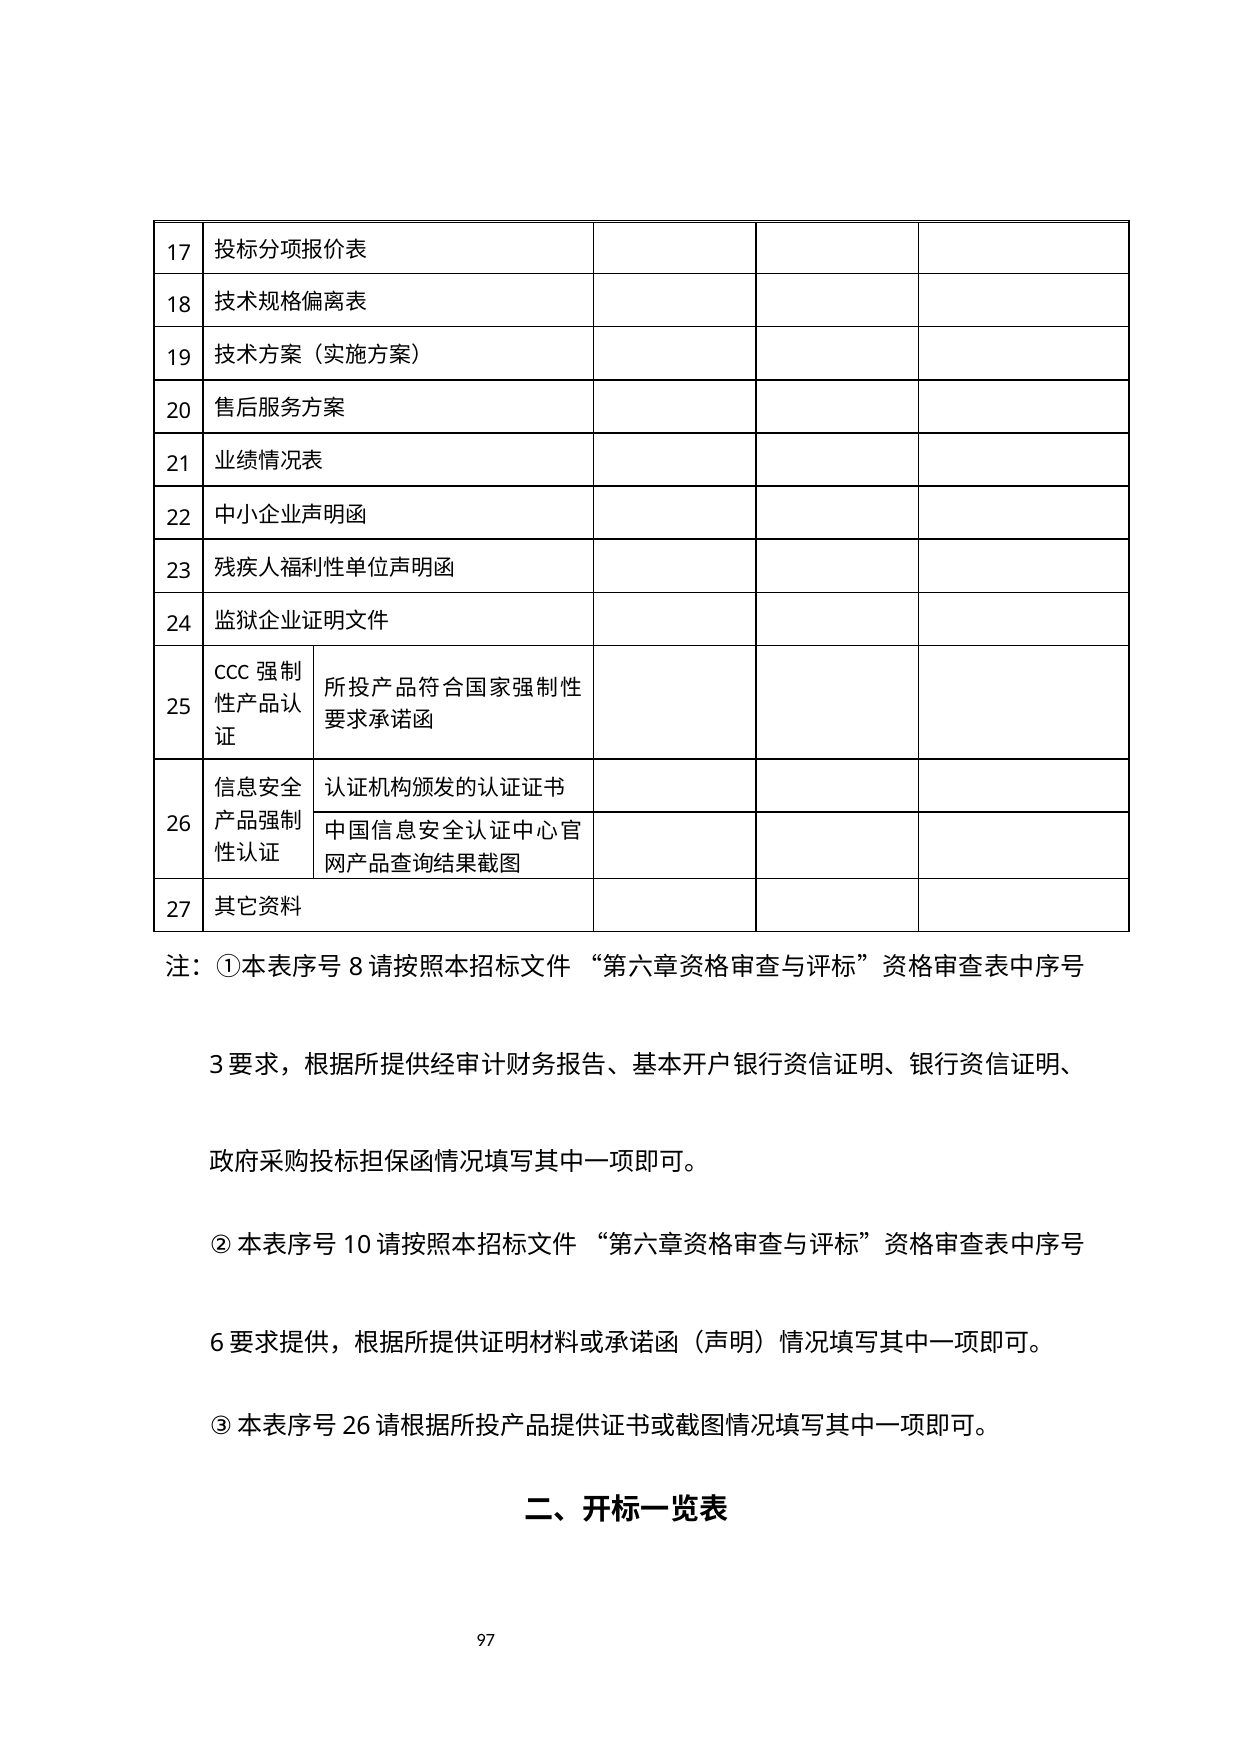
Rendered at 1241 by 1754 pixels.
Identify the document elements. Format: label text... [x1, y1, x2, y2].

table_cell [757, 593, 918, 644]
table_cell 27 [155, 879, 202, 931]
table_cell 20 [155, 381, 202, 432]
table_cell 投标分项报价表 [204, 223, 593, 273]
table_cell [919, 879, 1128, 931]
table_cell [757, 813, 918, 878]
table_cell [594, 813, 755, 878]
table_cell 技术方案（实施方案） [204, 327, 593, 379]
table_cell [757, 327, 918, 379]
text ③本表序号26请根据所投产品提供证书或截图情况填写其中一项即可。 [209, 1391, 1087, 1456]
table_cell [757, 760, 918, 811]
table_cell 24 [155, 593, 202, 644]
table_cell CCC强制性产品认证 [204, 646, 313, 758]
table_cell 中小企业声明函 [204, 487, 593, 538]
table_cell [594, 593, 755, 644]
table_cell 18 [155, 274, 202, 326]
table_cell [594, 760, 755, 811]
table_cell [757, 487, 918, 538]
table_cell [594, 434, 755, 485]
table_cell [919, 223, 1128, 273]
table_cell [919, 381, 1128, 432]
table_cell [757, 540, 918, 591]
table_cell 17 [155, 223, 202, 273]
table_cell [594, 327, 755, 379]
table_cell [919, 646, 1128, 758]
table_cell 其它资料 [204, 879, 593, 931]
table_cell [757, 381, 918, 432]
table_cell [594, 381, 755, 432]
table_cell 所投产品符合国家强制性要求承诺函 [314, 646, 593, 758]
text ②本表序号10请按照本招标文件 “第六章资格审查与评标”资格审查表中序号6要求提供，根据所提供证明材料或承诺函（声明）情况填写其中一项即可。 [209, 1211, 1087, 1373]
table_cell [757, 274, 918, 326]
table_cell [594, 540, 755, 591]
table_cell [757, 223, 918, 273]
text 注：①本表序号8请按照本招标文件 “第六章资格审查与评标”资格审查表中序号3要求，根据所提供经审计财务报告、基本开户银行资信证明、银行资信证明、政府采购投标担保函情况填写其中一项即可。 [165, 932, 1087, 1192]
table_cell [919, 540, 1128, 591]
table_cell 信息安全产品强制性认证 [204, 760, 313, 878]
table_cell 认证机构颁发的认证证书 [314, 760, 593, 811]
table_cell [919, 593, 1128, 644]
table_cell 23 [155, 540, 202, 591]
table_cell 25 [155, 646, 202, 758]
table_cell 监狱企业证明文件 [204, 593, 593, 644]
table_cell 21 [155, 434, 202, 485]
table_cell [594, 223, 755, 273]
table_cell [594, 274, 755, 326]
table_cell 22 [155, 487, 202, 538]
table_cell 中国信息安全认证中心官网产品查询结果截图 [314, 813, 593, 878]
table_cell [919, 434, 1128, 485]
table_cell 残疾人福利性单位声明函 [204, 540, 593, 591]
table_cell [757, 879, 918, 931]
table_cell [919, 327, 1128, 379]
table_cell 业绩情况表 [204, 434, 593, 485]
table_cell [919, 274, 1128, 326]
table_cell 技术规格偏离表 [204, 274, 593, 326]
table_cell [594, 879, 755, 931]
table_cell [919, 760, 1128, 811]
table_cell [594, 646, 755, 758]
table_cell [757, 434, 918, 485]
table_cell [594, 487, 755, 538]
table_cell [919, 813, 1128, 878]
table_cell [757, 646, 918, 758]
text 二、开标一览表 [165, 1474, 1087, 1539]
table_cell 26 [155, 760, 202, 878]
table_cell 售后服务方案 [204, 381, 593, 432]
table_cell [919, 487, 1128, 538]
table_cell 19 [155, 327, 202, 379]
